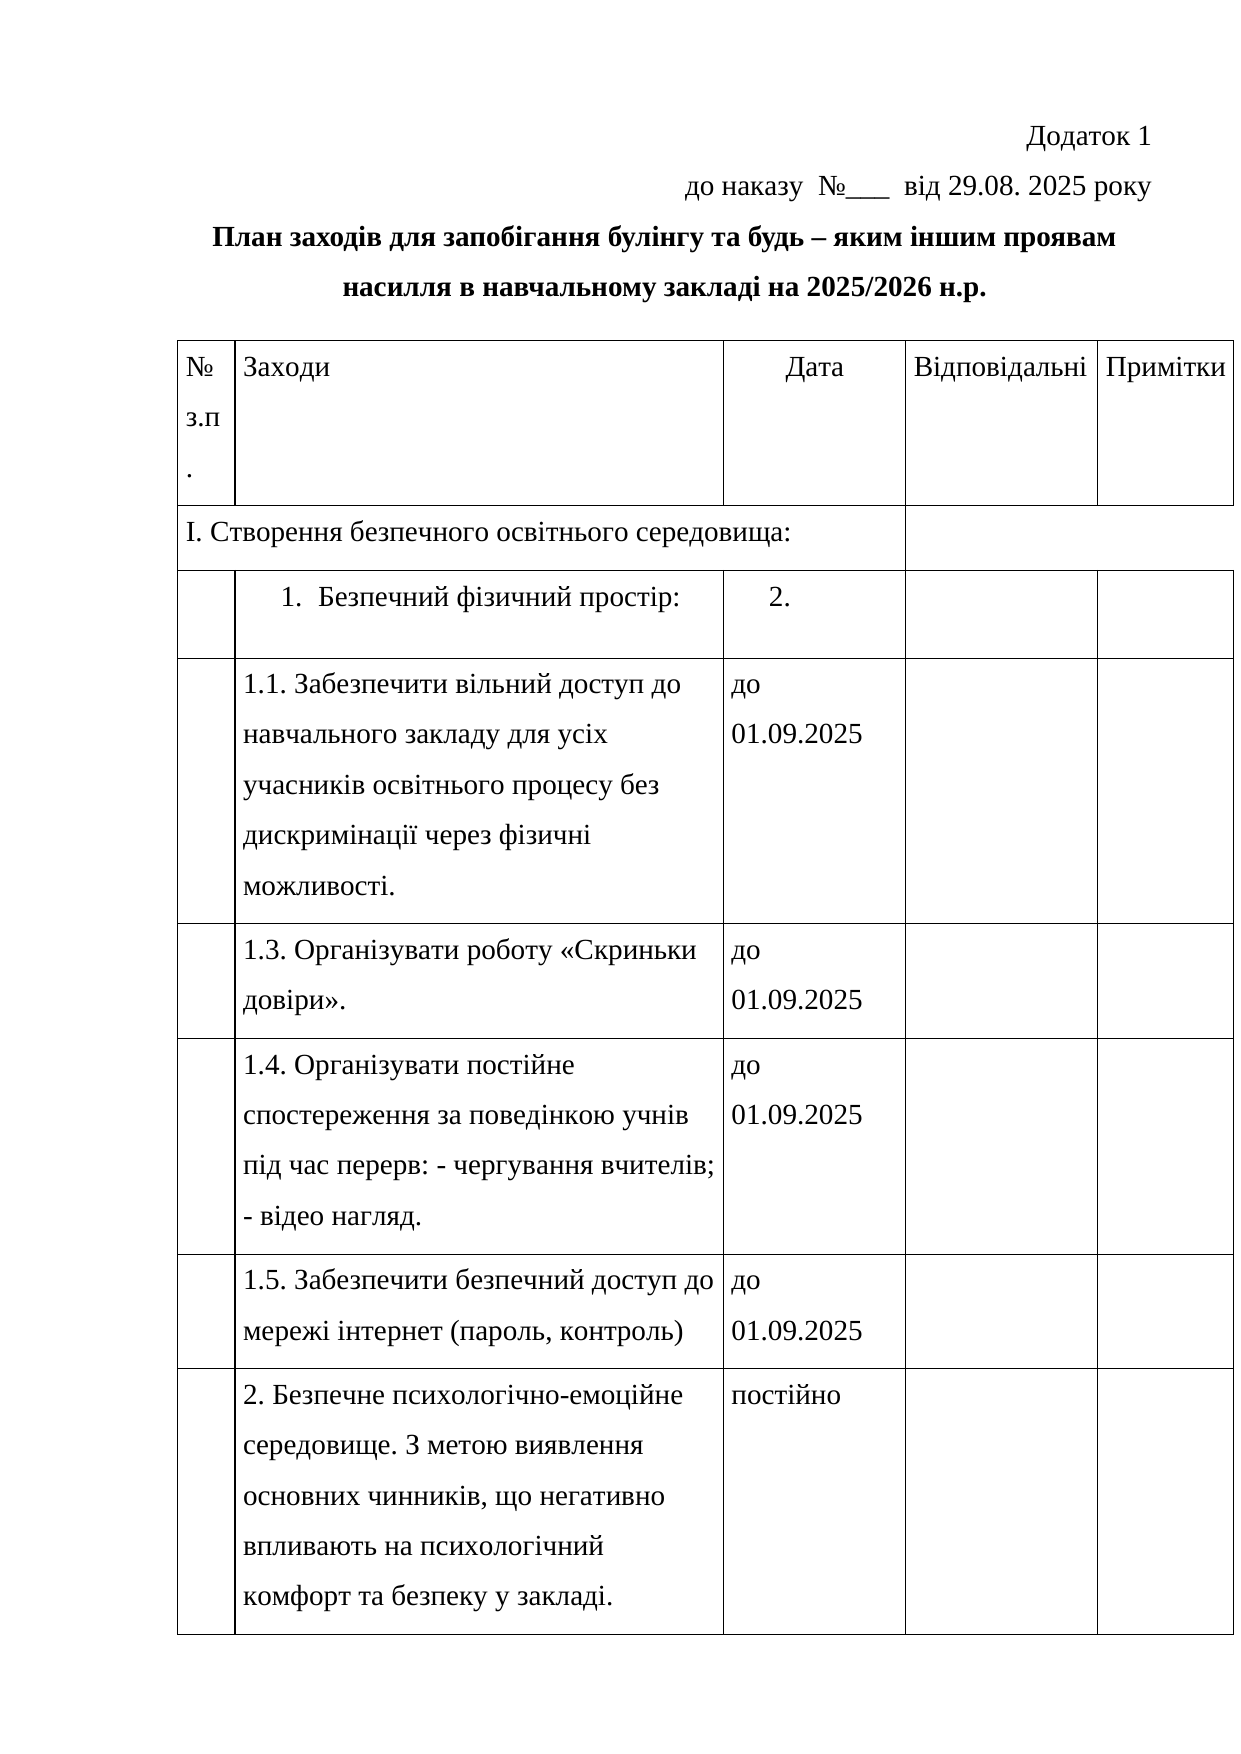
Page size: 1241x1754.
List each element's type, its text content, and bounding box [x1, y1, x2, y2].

table_cell [724, 571, 905, 657]
text План заходів для запобігання булінгу та будь – яким іншим проявам насилля в навчальному закладі на 2025/2026 н.р. [177, 219, 1152, 303]
table_cell до 01.09.2025 [724, 659, 905, 923]
table_cell [906, 1039, 1097, 1253]
table_cell [1098, 1255, 1233, 1368]
table_cell [178, 924, 234, 1038]
table_cell [178, 1039, 234, 1253]
table_cell [906, 924, 1097, 1038]
table_cell [906, 1255, 1097, 1368]
table_cell до 01.09.2025 [724, 1039, 905, 1253]
table_cell [906, 571, 1097, 657]
table_cell [906, 659, 1097, 923]
table_cell 1.3. Організувати роботу «Скриньки довіри». [236, 924, 723, 1038]
table_cell [178, 1369, 234, 1634]
table_cell [178, 571, 234, 657]
table_cell [1098, 1039, 1233, 1253]
table_cell [1098, 1369, 1233, 1634]
table_header Заходи [236, 341, 723, 505]
table_cell 2. Безпечне психологічно-емоційне середовище. З метою виявлення основних чинників, що негативно впливають на психологічний комфорт та безпеку у закладі. [236, 1369, 723, 1634]
table_cell І. Створення безпечного освітнього середовища: [178, 506, 905, 570]
table_cell [1098, 659, 1233, 923]
table_cell постійно [724, 1369, 905, 1634]
table_cell [1098, 571, 1233, 657]
table_cell до 01.09.2025 [724, 1255, 905, 1368]
table_header Дата [724, 341, 905, 505]
table_header № з.п. [178, 341, 234, 505]
table_cell 1.1. Забезпечити вільний доступ до навчального закладу для усіх учасників освітнього процесу без дискримінації через фізичні можливості. [236, 659, 723, 923]
table_cell [1098, 924, 1233, 1038]
table_header Відповідальні [906, 341, 1097, 505]
text Додаток 1 [177, 118, 1152, 152]
table_cell до 01.09.2025 [724, 924, 905, 1038]
table_cell [178, 659, 234, 923]
text до наказу №___ від 29.08. 2025 року [177, 168, 1152, 202]
table_cell [906, 1369, 1097, 1634]
table_cell [178, 1255, 234, 1368]
table_header Примітки [1098, 341, 1233, 505]
table_cell 1.5. Забезпечити безпечний доступ до мережі інтернет (пароль, контроль) [236, 1255, 723, 1368]
table_cell 1.4. Організувати постійне спостереження за поведінкою учнів під час перерв: - чергування вчителів; - відео нагляд. [236, 1039, 723, 1253]
table_cell Безпечний фізичний простір: [236, 571, 723, 657]
